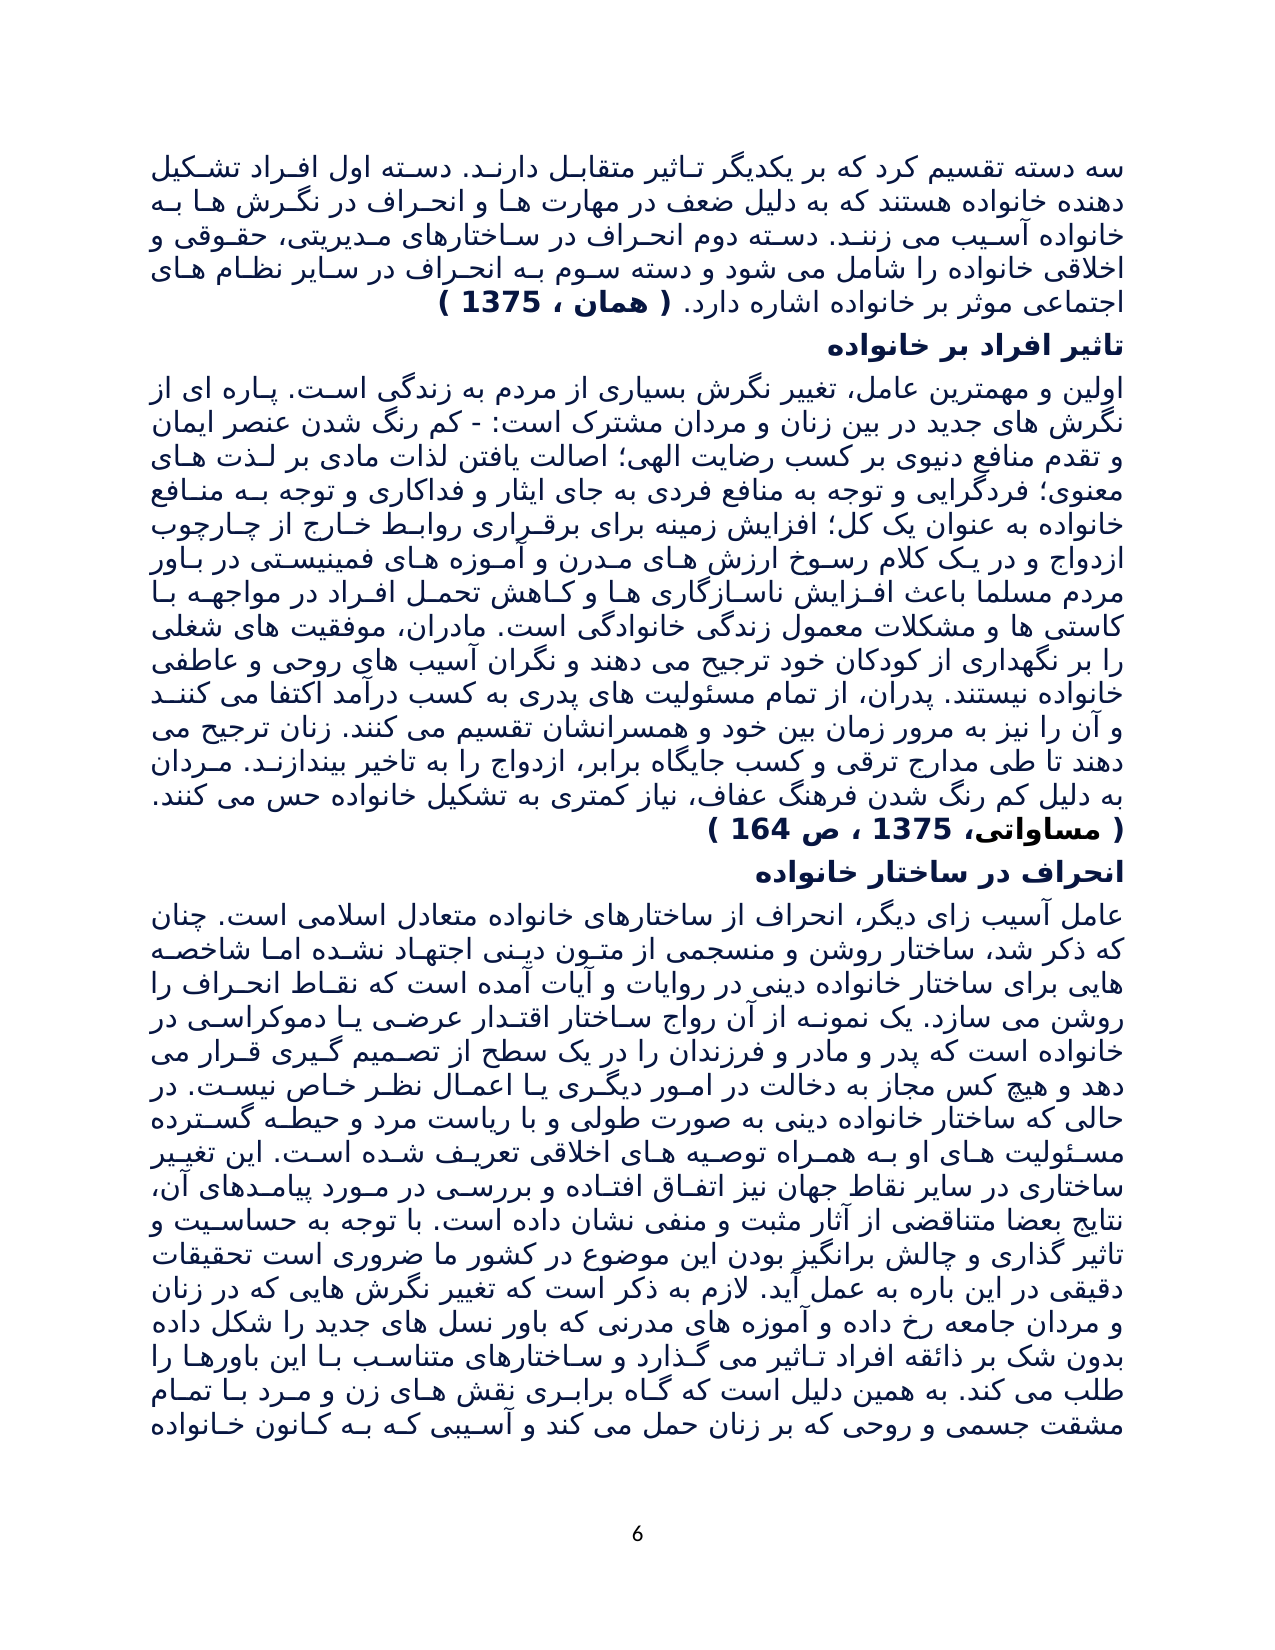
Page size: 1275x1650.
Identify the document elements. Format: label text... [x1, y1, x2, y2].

text اولین و مهمترین عامل، تغییر نگرش بسیاری از مردم به زندگی است. پاره ای از نگرش های جدید در بین زنان و مردان مشترک است: - کم رنگ شدن عنصر ایمان و تقدم منافع دنیوی بر کسب رضایت الهی؛ اصالت یافتن لذات مادی بر لذت های معنوی؛ فردگرایی و توجه به منافع فردی به جای ایثار و فداکاری و توجه به منافع خانواده به عنوان یک کل؛ افزایش زمینه برای برقراری روابط خارج از چارچوب ازدواج و در یک کلام رسوخ ارزش های مدرن و آموزه های فمینیستی در باور مردم مسلما باعث افزایش ناسازگاری ها و کاهش تحمل افراد در مواجهه با کاستی ها و مشکلات معمول زندگی خانوادگی است. مادران، موفقیت های شغلی را بر نگهداری از کودکان خود ترجیح می دهند و نگران آسیب های روحی و عاطفی خانواده نیستند. پدران، از تمام مسئولیت های پدری به کسب درآمد اکتفا می کنند و آن را نیز به مرور زمان بین خود و همسرانشان تقسیم می کنند. زنان ترجیح می دهند تا طی مدارج ترقی و کسب جایگاه برابر، ازدواج را به تاخیر بیندازند. مردان به دلیل کم رنگ شدن فرهنگ عفاف، نیاز کمتری به تشکیل خانواده حس می کنند. ( مساواتی، 1375 ، ص 164 ) [150, 371, 1125, 847]
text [150, 898, 1125, 1441]
text تاثیر افراد بر خانواده [150, 328, 1125, 362]
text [150, 150, 1125, 320]
text انحراف در ساختار خانواده [150, 855, 1125, 889]
